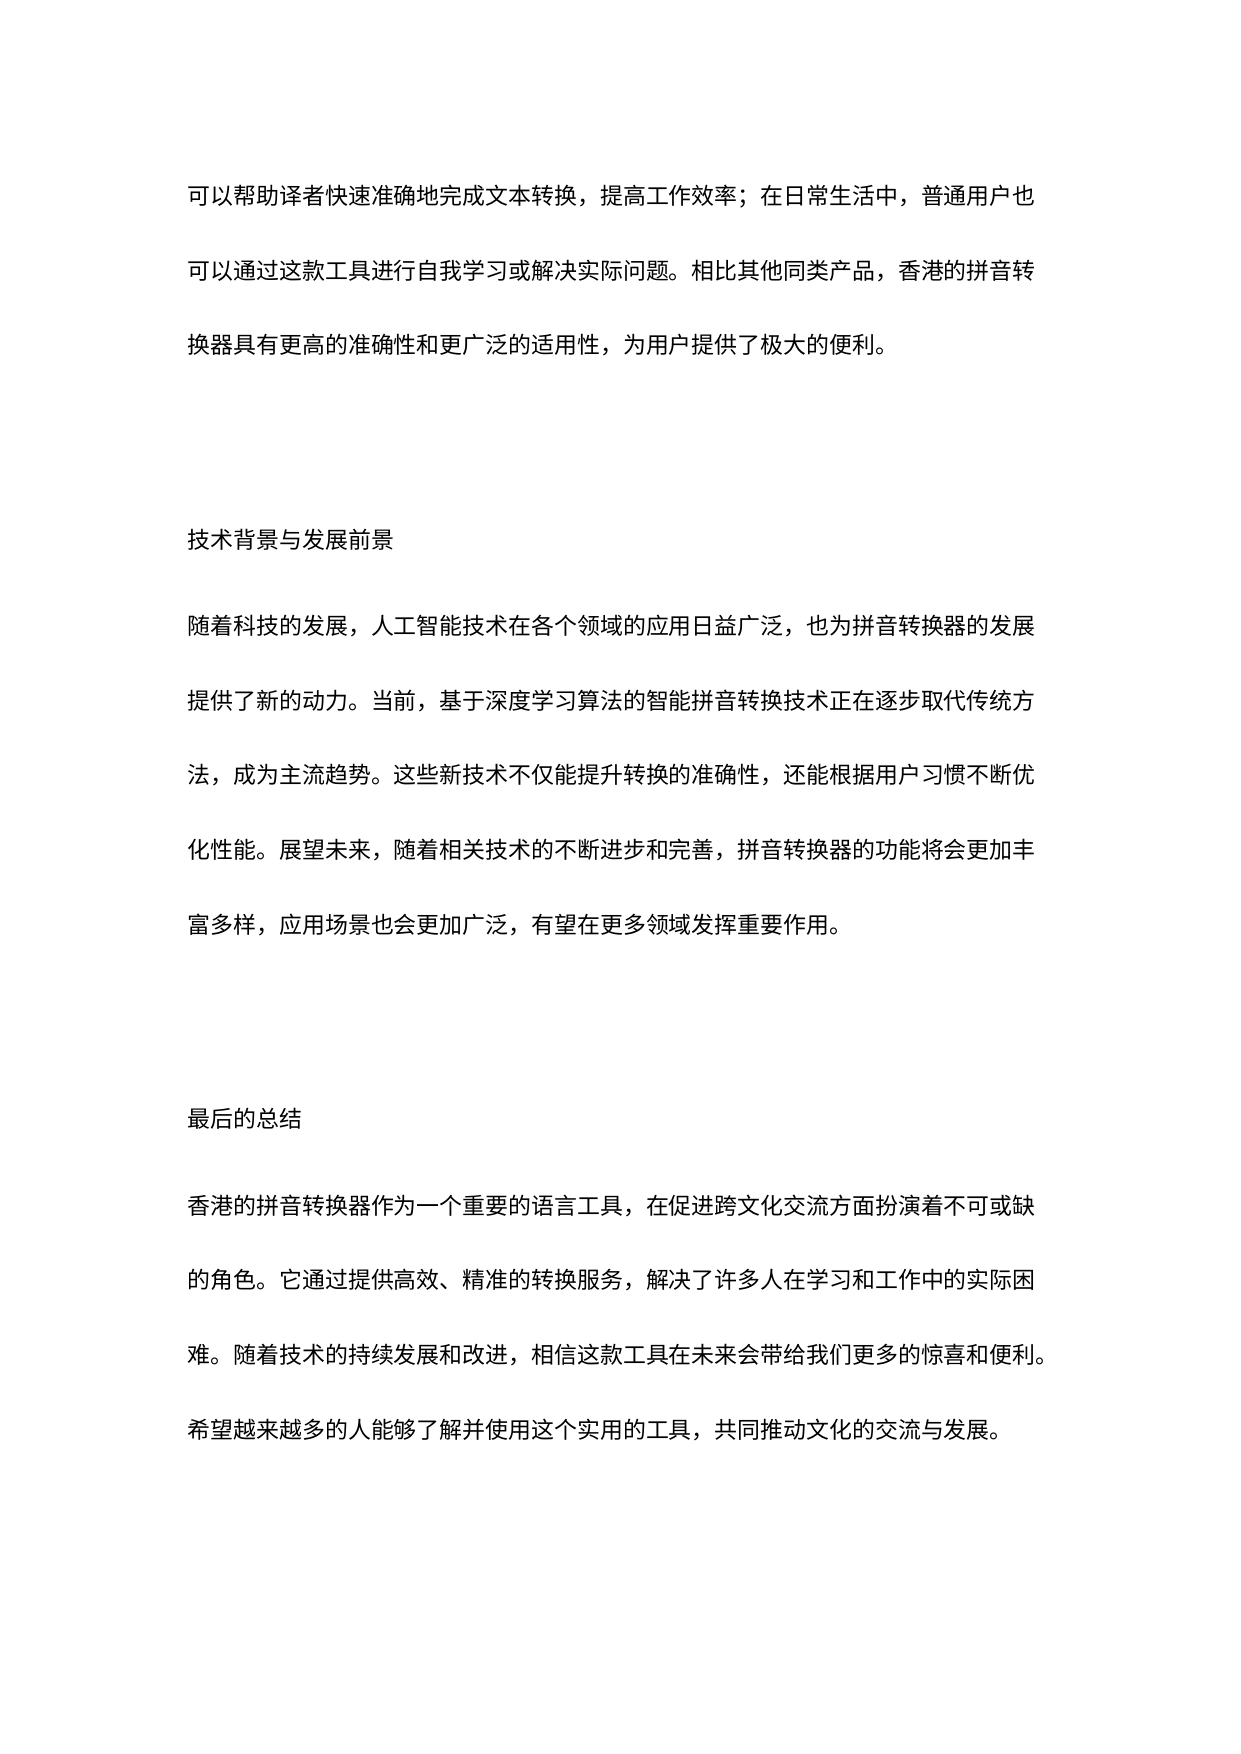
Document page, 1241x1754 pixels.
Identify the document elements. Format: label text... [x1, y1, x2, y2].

text 随着科技的发展，人工智能技术在各个领域的应用日益广泛，也为拼音转换器的发展提供了新的动力。当前，基于深度学习算法的智能拼音转换技术正在逐步取代传统方法，成为主流趋势。这些新技术不仅能提升转换的准确性，还能根据用户习惯不断优化性能。展望未来，随着相关技术的不断进步和完善，拼音转换器的功能将会更加丰富多样，应用场景也会更加广泛，有望在更多领域发挥重要作用。 [187, 592, 1053, 956]
text 最后的总结 [187, 1085, 1053, 1150]
text 香港的拼音转换器作为一个重要的语言工具，在促进跨文化交流方面扮演着不可或缺的角色。它通过提供高效、精准的转换服务，解决了许多人在学习和工作中的实际困难。随着技术的持续发展和改进，相信这款工具在未来会带给我们更多的惊喜和便利。希望越来越多的人能够了解并使用这个实用的工具，共同推动文化的交流与发展。 [187, 1172, 1053, 1461]
text 技术背景与发展前景 [187, 506, 1053, 571]
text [187, 162, 1053, 376]
